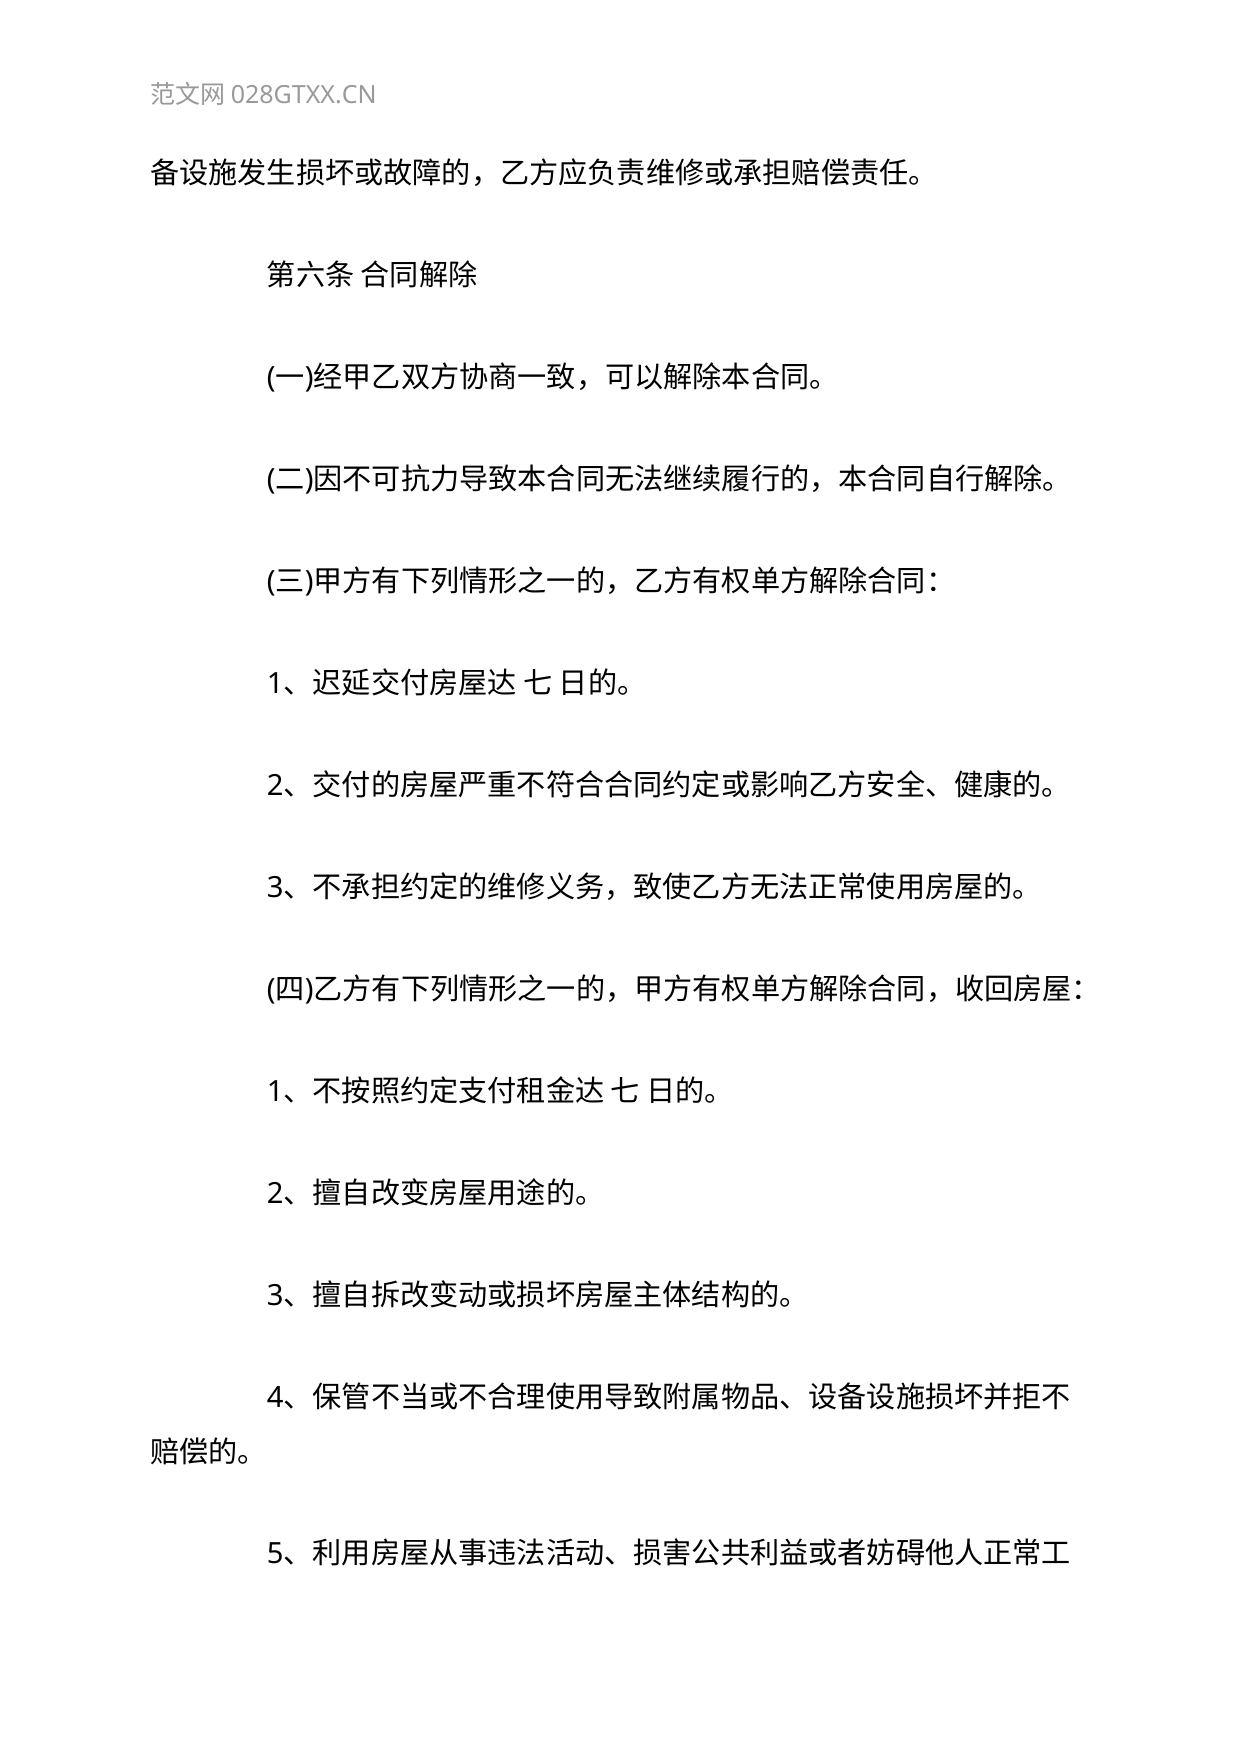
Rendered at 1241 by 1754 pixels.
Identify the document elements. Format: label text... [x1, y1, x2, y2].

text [150, 150, 1090, 192]
text 2、擅自改变房屋用途的。 [150, 1169, 1090, 1212]
text (四)乙方有下列情形之一的，甲方有权单方解除合同，收回房屋： [150, 965, 1090, 1008]
text 3、不承担约定的维修义务，致使乙方无法正常使用房屋的。 [150, 863, 1090, 906]
text 第六条 合同解除 [150, 252, 1090, 294]
text 1、迟延交付房屋达 七 日的。 [150, 659, 1090, 702]
text (三)甲方有下列情形之一的，乙方有权单方解除合同： [150, 557, 1090, 600]
text 2、交付的房屋严重不符合合同约定或影响乙方安全、健康的。 [150, 761, 1090, 804]
text (二)因不可抗力导致本合同无法继续履行的，本合同自行解除。 [150, 456, 1090, 498]
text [150, 1530, 1090, 1572]
text 3、擅自拆改变动或损坏房屋主体结构的。 [150, 1271, 1090, 1314]
text 1、不按照约定支付租金达 七 日的。 [150, 1067, 1090, 1110]
text (一)经甲乙双方协商一致，可以解除本合同。 [150, 353, 1090, 396]
text 4、保管不当或不合理使用导致附属物品、设备设施损坏并拒不赔偿的。 [150, 1373, 1090, 1471]
